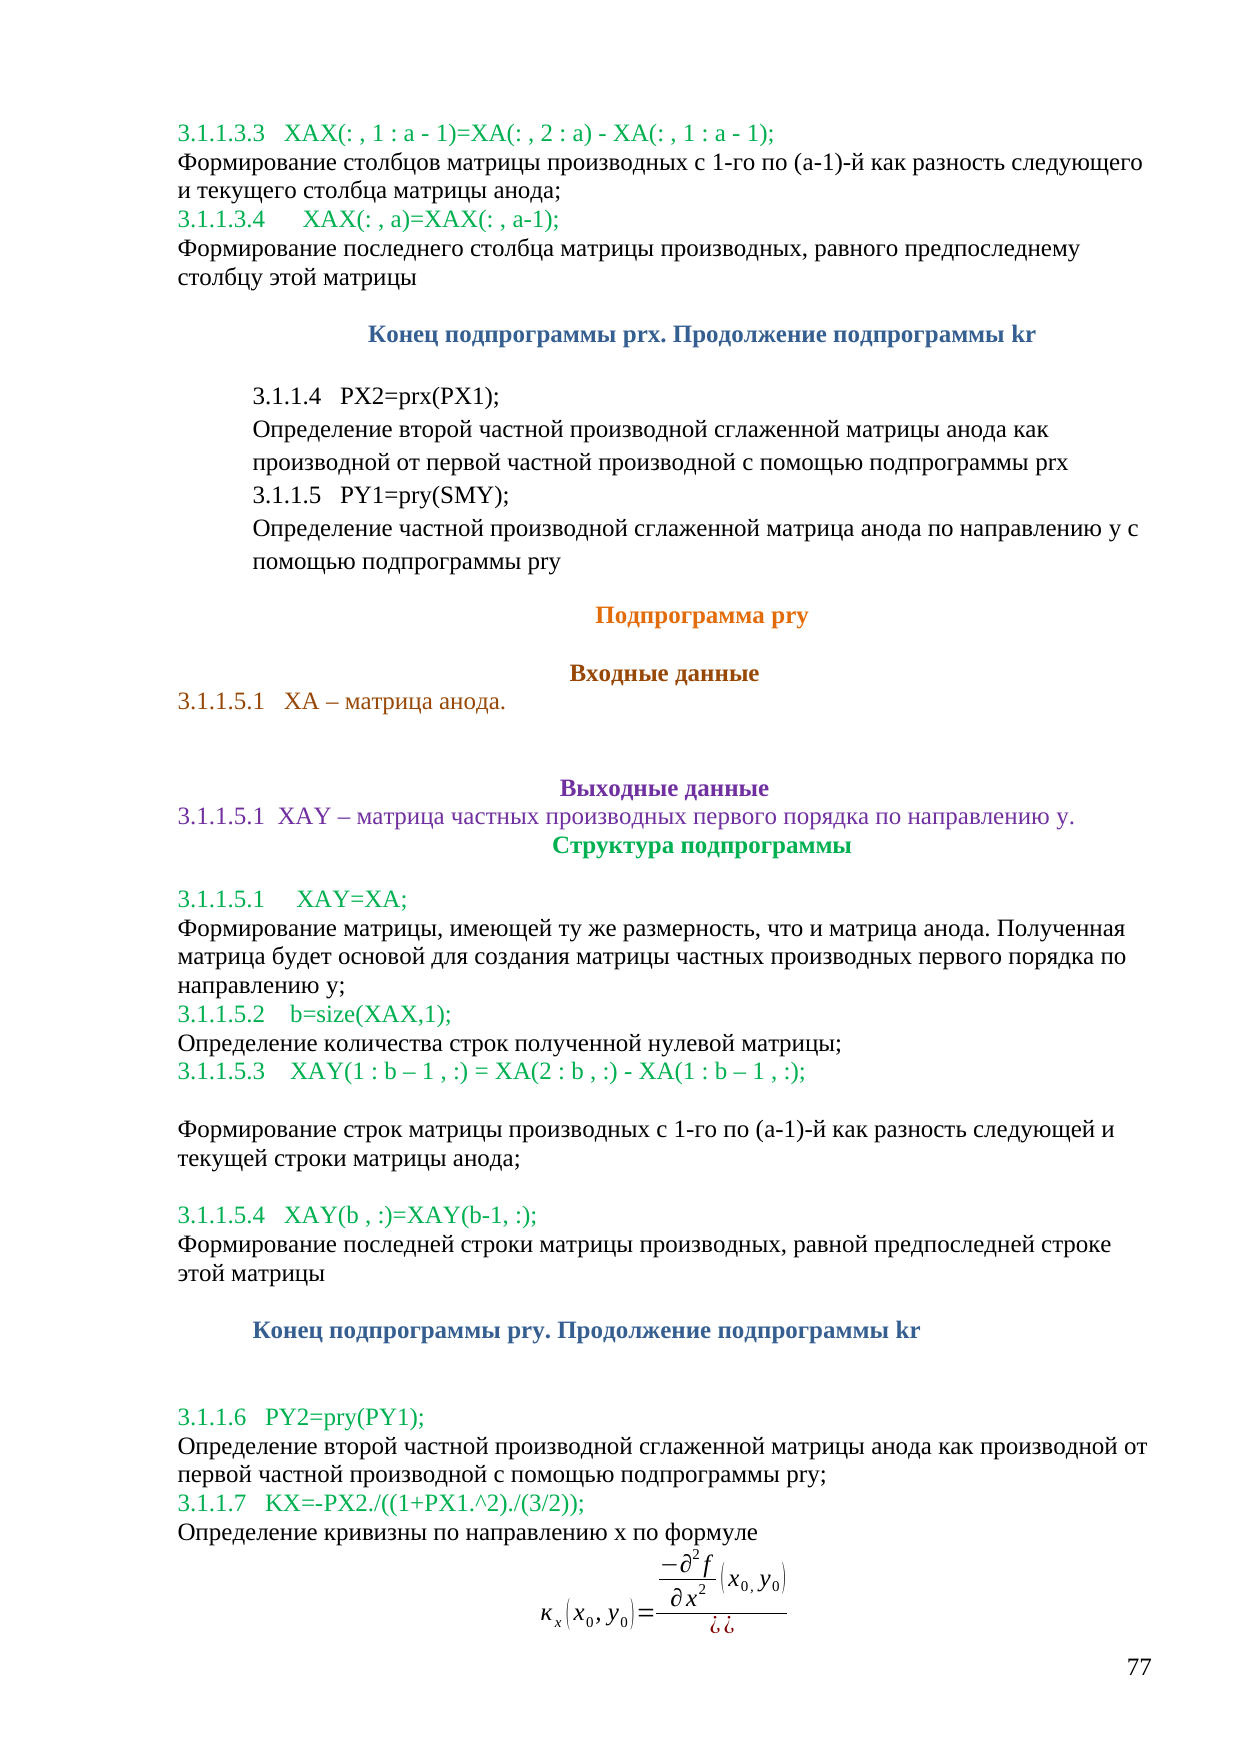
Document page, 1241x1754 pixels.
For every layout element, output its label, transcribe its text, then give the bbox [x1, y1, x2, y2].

text 3.1.1.3.4 XAX(: , a)=XAX(: , a-1); [177, 204, 1152, 233]
text Входные данные [177, 658, 1152, 686]
text 3.1.1.7 KX=-PX2./((1+PX1.^2)./(3/2)); [177, 1488, 1152, 1517]
text 3.1.1.5.1 XA – матрица анода. [177, 686, 1152, 715]
text Определение кривизны по направлению x по формуле [177, 1517, 1152, 1546]
text Подпрограмма pry [252, 600, 1152, 629]
text 3.1.1.5.4 XAY(b , :)=XAY(b-1, :); [177, 1200, 1152, 1229]
text Выходные данные [177, 773, 1152, 801]
list Определение частной производной сглаженной матрица анода по направлению y с помощью подпрограммы pry [252, 513, 1152, 575]
list Конец подпрограммы pry. Продолжение подпрограммы kr [252, 1315, 1152, 1344]
text 3.1.1.5.1 XAY – матрица частных производных первого порядка по направлению y. [177, 801, 1152, 830]
text Формирование строк матрицы производных с 1-го по (a-1)-й как разность следующей и текущей строки матрицы анода; [177, 1114, 1152, 1171]
text 3.1.1.5.3 XAY(1 : b – 1 , :) = XA(2 : b , :) - XA(1 : b – 1 , :); [177, 1056, 1152, 1085]
list Структура подпрограммы [252, 830, 1152, 859]
text Определение количества строк полученной нулевой матрицы; [177, 1028, 1152, 1056]
text Формирование столбцов матрицы производных с 1-го по (a-1)-й как разность следующего и текущего столбца матрицы анода; [177, 147, 1152, 204]
list 3.1.1.4 PX2=prx(PX1); [252, 381, 1152, 410]
text Формирование последнего столбца матрицы производных, равного предпоследнему столбцу этой матрицы [177, 233, 1152, 291]
text 3.1.1.3.3 XAX(: , 1 : a - 1)=XA(: , 2 : a) - XA(: , 1 : a - 1); [177, 118, 1152, 147]
list 3.1.1.5 PY1=pry(SMY); [252, 480, 1152, 509]
text Конец подпрограммы prx. Продолжение подпрограммы kr [252, 319, 1152, 348]
text 3.1.1.5.1 XAY=XA; [177, 884, 1152, 913]
text Определение второй частной производной сглаженной матрицы анода как производной от первой частной производной с помощью подпрограммы pry; [177, 1431, 1152, 1488]
text Формирование последней строки матрицы производных, равной предпоследней строке этой матрицы [177, 1229, 1152, 1286]
text 3.1.1.5.2 b=size(XAX,1); [177, 999, 1152, 1028]
text 3.1.1.6 PY2=pry(PY1); [177, 1402, 1152, 1431]
list Определение второй частной производной сглаженной матрицы анода как производной от первой частной производной с помощью подпрограммы prx [252, 414, 1152, 476]
text Формирование матрицы, имеющей ту же размерность, что и матрица анода. Полученная матрица будет основой для создания матрицы частных производных первого порядка по направлению y; [177, 913, 1152, 999]
